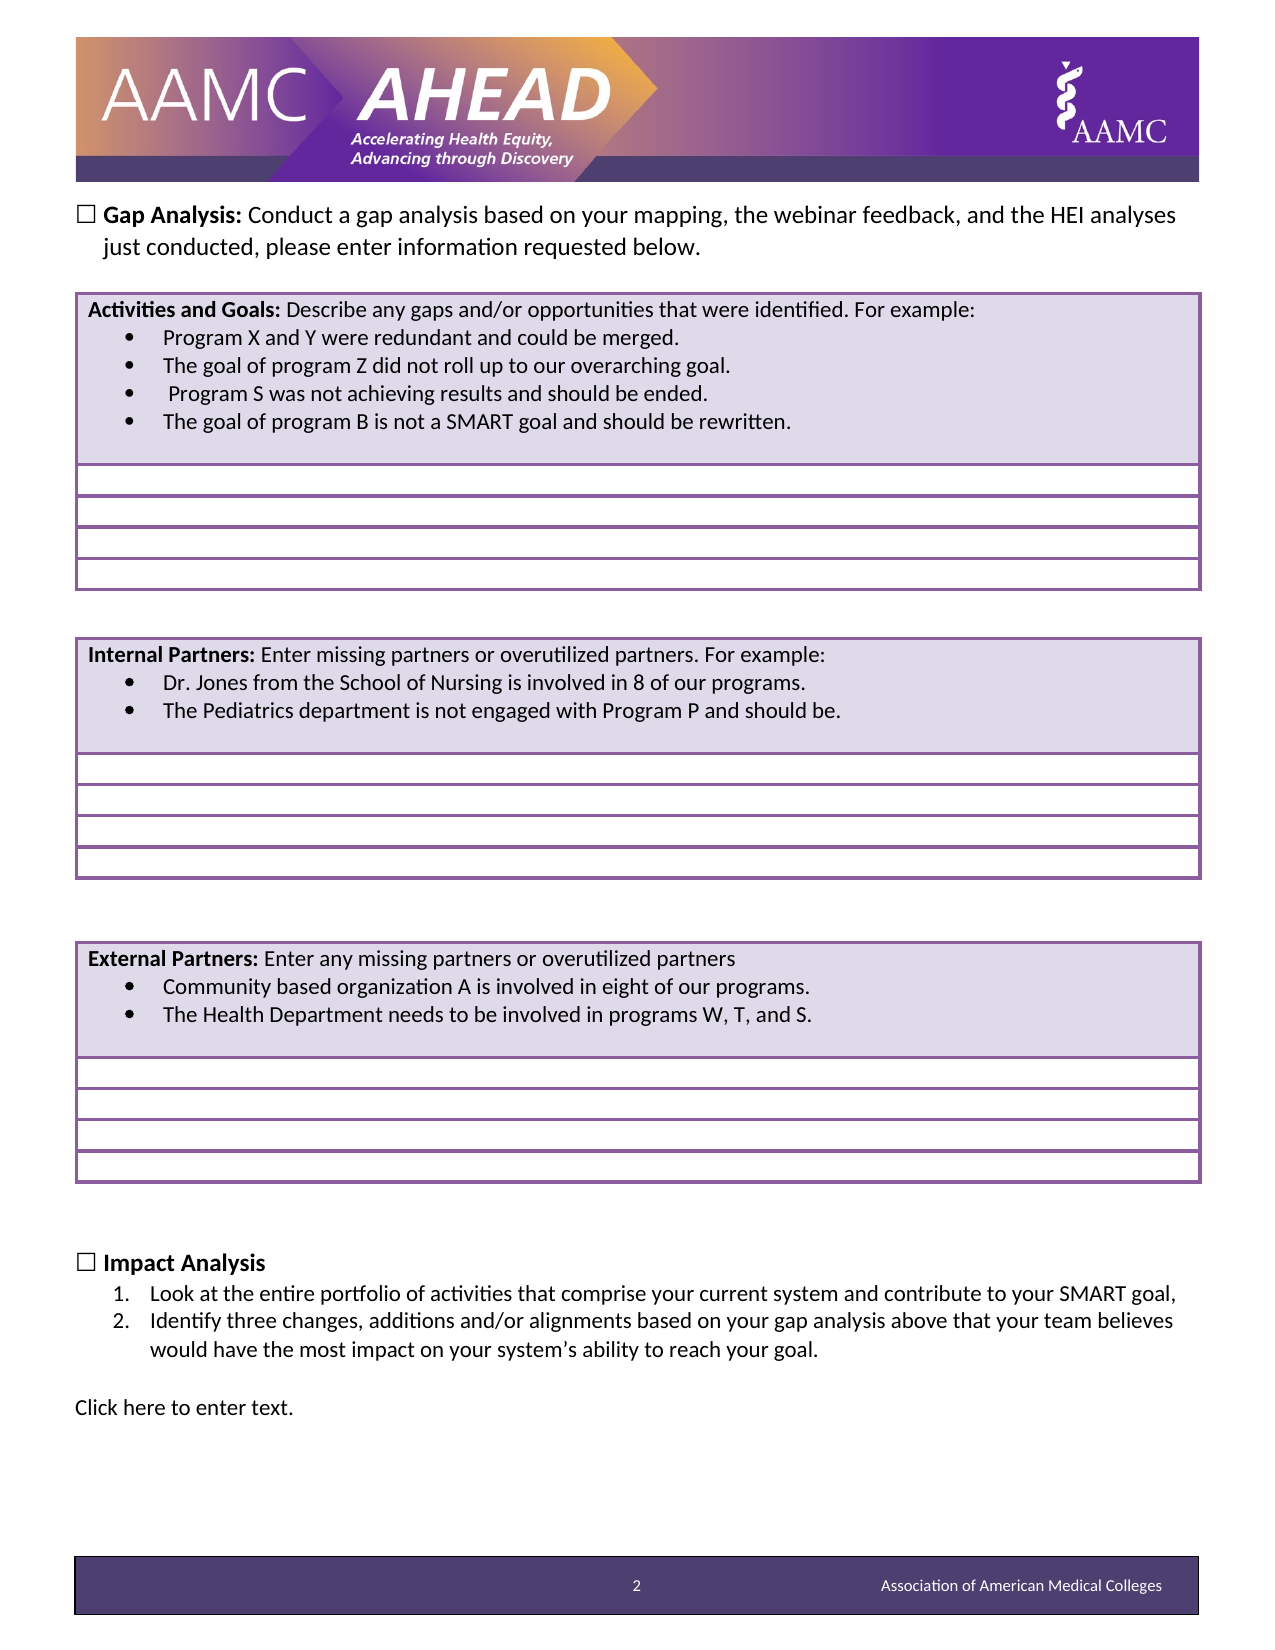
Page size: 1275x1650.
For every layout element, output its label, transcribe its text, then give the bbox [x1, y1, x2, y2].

text Impact Analysis [75, 1244, 1200, 1279]
table_cell [78, 1090, 1198, 1118]
table_header External Partners: Enter any missing partners or overutilized partners Community based organization A is involved in eight of our programs. The Health Department needs to be involved in programs W, T, and S. [78, 944, 1198, 1056]
table_cell [78, 755, 1198, 783]
table_cell [78, 817, 1198, 845]
table_cell [78, 786, 1198, 814]
table_cell [78, 1121, 1198, 1149]
table_cell [78, 1153, 1198, 1180]
table_cell [78, 560, 1198, 588]
table_cell [78, 466, 1198, 494]
list Identify three changes, additions and/or alignments based on your gap analysis above that your team believes would have the most impact on your system’s ability to reach your goal. [112, 1307, 1200, 1363]
list Look at the entire portfolio of activities that comprise your current system and contribute to your SMART goal, [112, 1279, 1200, 1307]
table_header Internal Partners: Enter missing partners or overutilized partners. For example: Dr. Jones from the School of Nursing is involved in 8 of our programs. The Pediatrics department is not engaged with Program P and should be. [78, 640, 1198, 752]
table_cell [78, 529, 1198, 557]
table_cell [78, 849, 1198, 876]
table_header Activities and Goals: Describe any gaps and/or opportunities that were identified. For example: Program X and Y were redundant and could be merged. The goal of program Z did not roll up to our overarching goal. Program S was not achieving results and should be ended. The goal of program B is not a SMART goal and should be rewritten. [78, 295, 1198, 463]
text Gap Analysis: Conduct a gap analysis based on your mapping, the webinar feedback, and the HEI analyses just conducted, please enter information requested below. [75, 197, 1200, 261]
table_cell [78, 1059, 1198, 1087]
picture [75, 37, 1200, 182]
table_cell [78, 498, 1198, 525]
